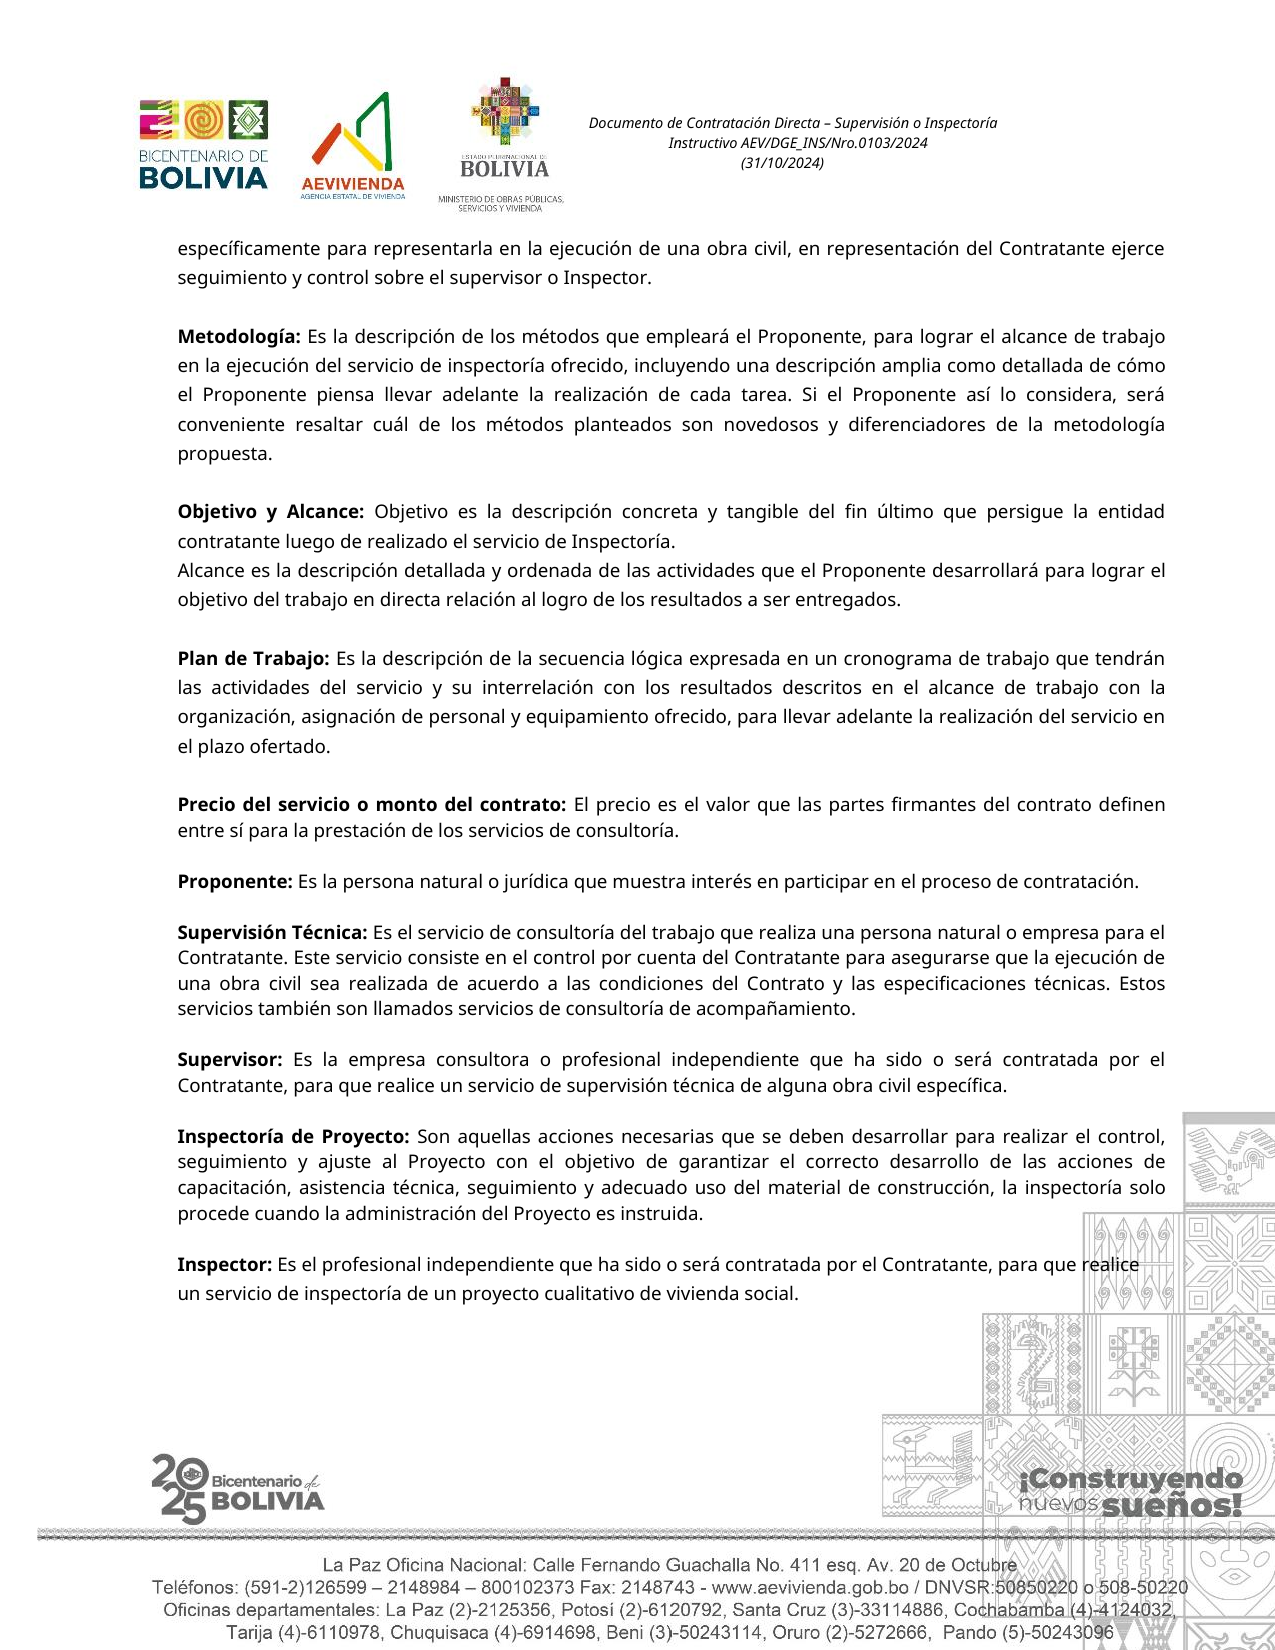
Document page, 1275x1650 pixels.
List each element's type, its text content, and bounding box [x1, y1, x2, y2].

text Inspector: Es el profesional independiente que ha sido o será contratada por el Contratante, para que realice un servicio de inspectoría de un proyecto cualitativo de vivienda social. [177, 1251, 1167, 1306]
picture [37, 0, 1275, 1650]
text Supervisión Técnica: Es el servicio de consultoría del trabajo que realiza una persona natural o empresa para el Contratante. Este servicio consiste en el control por cuenta del Contratante para asegurarse que la ejecución de una obra civil sea realizada de acuerdo a las condiciones del Contrato y las especificaciones técnicas. Estos servicios también son llamados servicios de consultoría de acompañamiento. [177, 919, 1167, 1021]
text Metodología: Es la descripción de los métodos que empleará el Proponente, para lograr el alcance de trabajo en la ejecución del servicio de inspectoría ofrecido, incluyendo una descripción amplia como detallada de cómo el Proponente piensa llevar adelante la realización de cada tarea. Si el Proponente así lo considera, será conveniente resaltar cuál de los métodos planteados son novedosos y diferenciadores de la metodología propuesta. [177, 323, 1167, 466]
text Proponente: Es la persona natural o jurídica que muestra interés en participar en el proceso de contratación. [177, 868, 1167, 893]
text Alcance es la descripción detallada y ordenada de las actividades que el Proponente desarrollará para lograr el objetivo del trabajo en directa relación al logro de los resultados a ser entregados. [177, 557, 1167, 612]
text Plan de Trabajo: Es la descripción de la secuencia lógica expresada en un cronograma de trabajo que tendrán las actividades del servicio y su interrelación con los resultados descritos en el alcance de trabajo con la organización, asignación de personal y equipamiento ofrecido, para llevar adelante la realización del servicio en el plazo ofertado. [177, 645, 1167, 758]
text Precio del servicio o monto del contrato: El precio es el valor que las partes firmantes del contrato definen entre sí para la prestación de los servicios de consultoría. [177, 791, 1167, 842]
text Objetivo y Alcance: Objetivo es la descripción concreta y tangible del fin último que persigue la entidad contratante luego de realizado el servicio de Inspectoría. [177, 499, 1167, 553]
text Supervisor: Es la empresa consultora o profesional independiente que ha sido o será contratada por el Contratante, para que realice un servicio de supervisión técnica de alguna obra civil específica. [177, 1047, 1167, 1098]
text Inspectoría de Proyecto: Son aquellas acciones necesarias que se deben desarrollar para realizar el control, seguimiento y ajuste al Proyecto con el objetivo de garantizar el correcto desarrollo de las acciones de capacitación, asistencia técnica, seguimiento y adecuado uso del material de construcción, la inspectoría solo procede cuando la administración del Proyecto es instruida. [177, 1123, 1167, 1225]
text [177, 235, 1167, 290]
